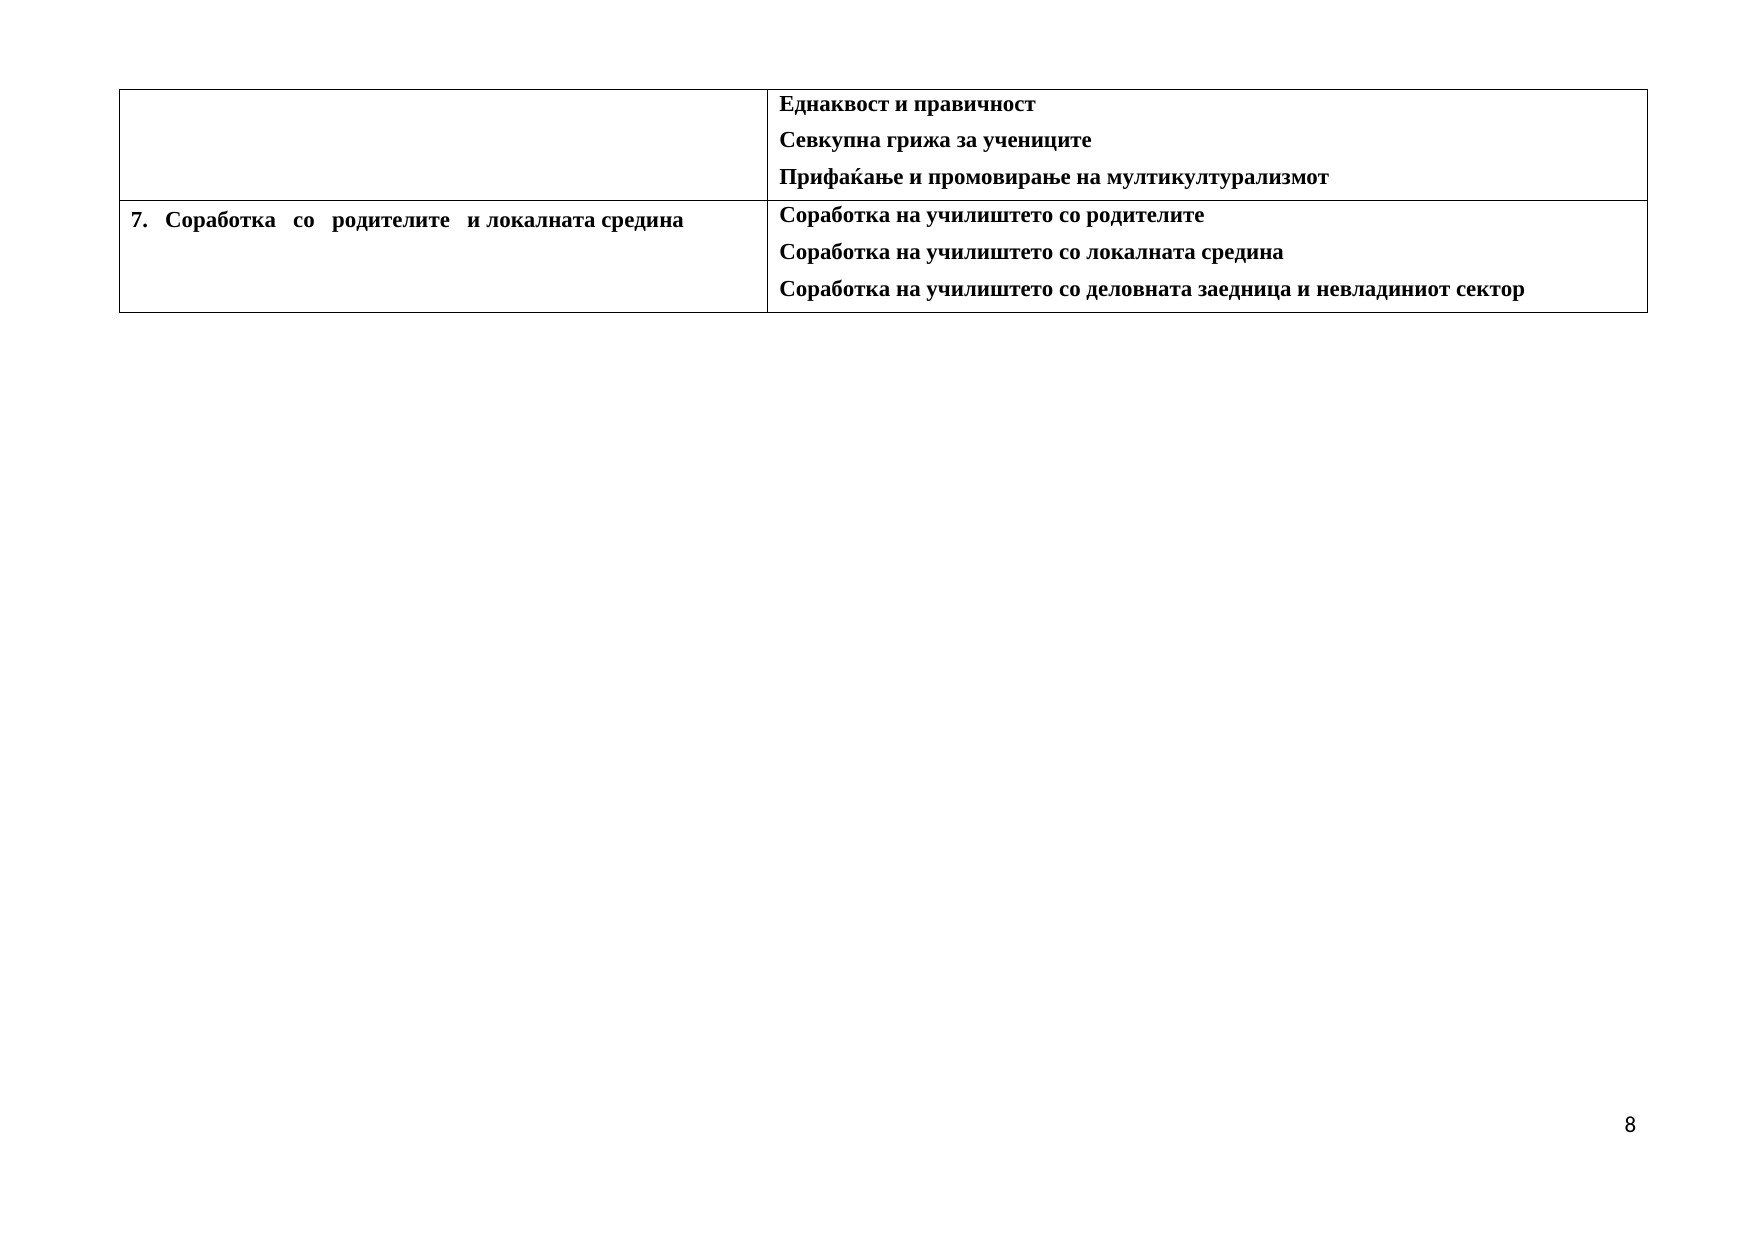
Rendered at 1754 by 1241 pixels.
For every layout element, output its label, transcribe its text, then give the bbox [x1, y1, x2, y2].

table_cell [120, 90, 767, 200]
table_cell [768, 90, 1647, 200]
table_cell 7. Соработка со родителите и локалната средина [120, 201, 767, 312]
table_cell Соработка на училиштето со родителите Соработка на училиштето со локалната средина Соработка на училиштето со деловната заедница и невладиниот сектор [768, 201, 1647, 312]
